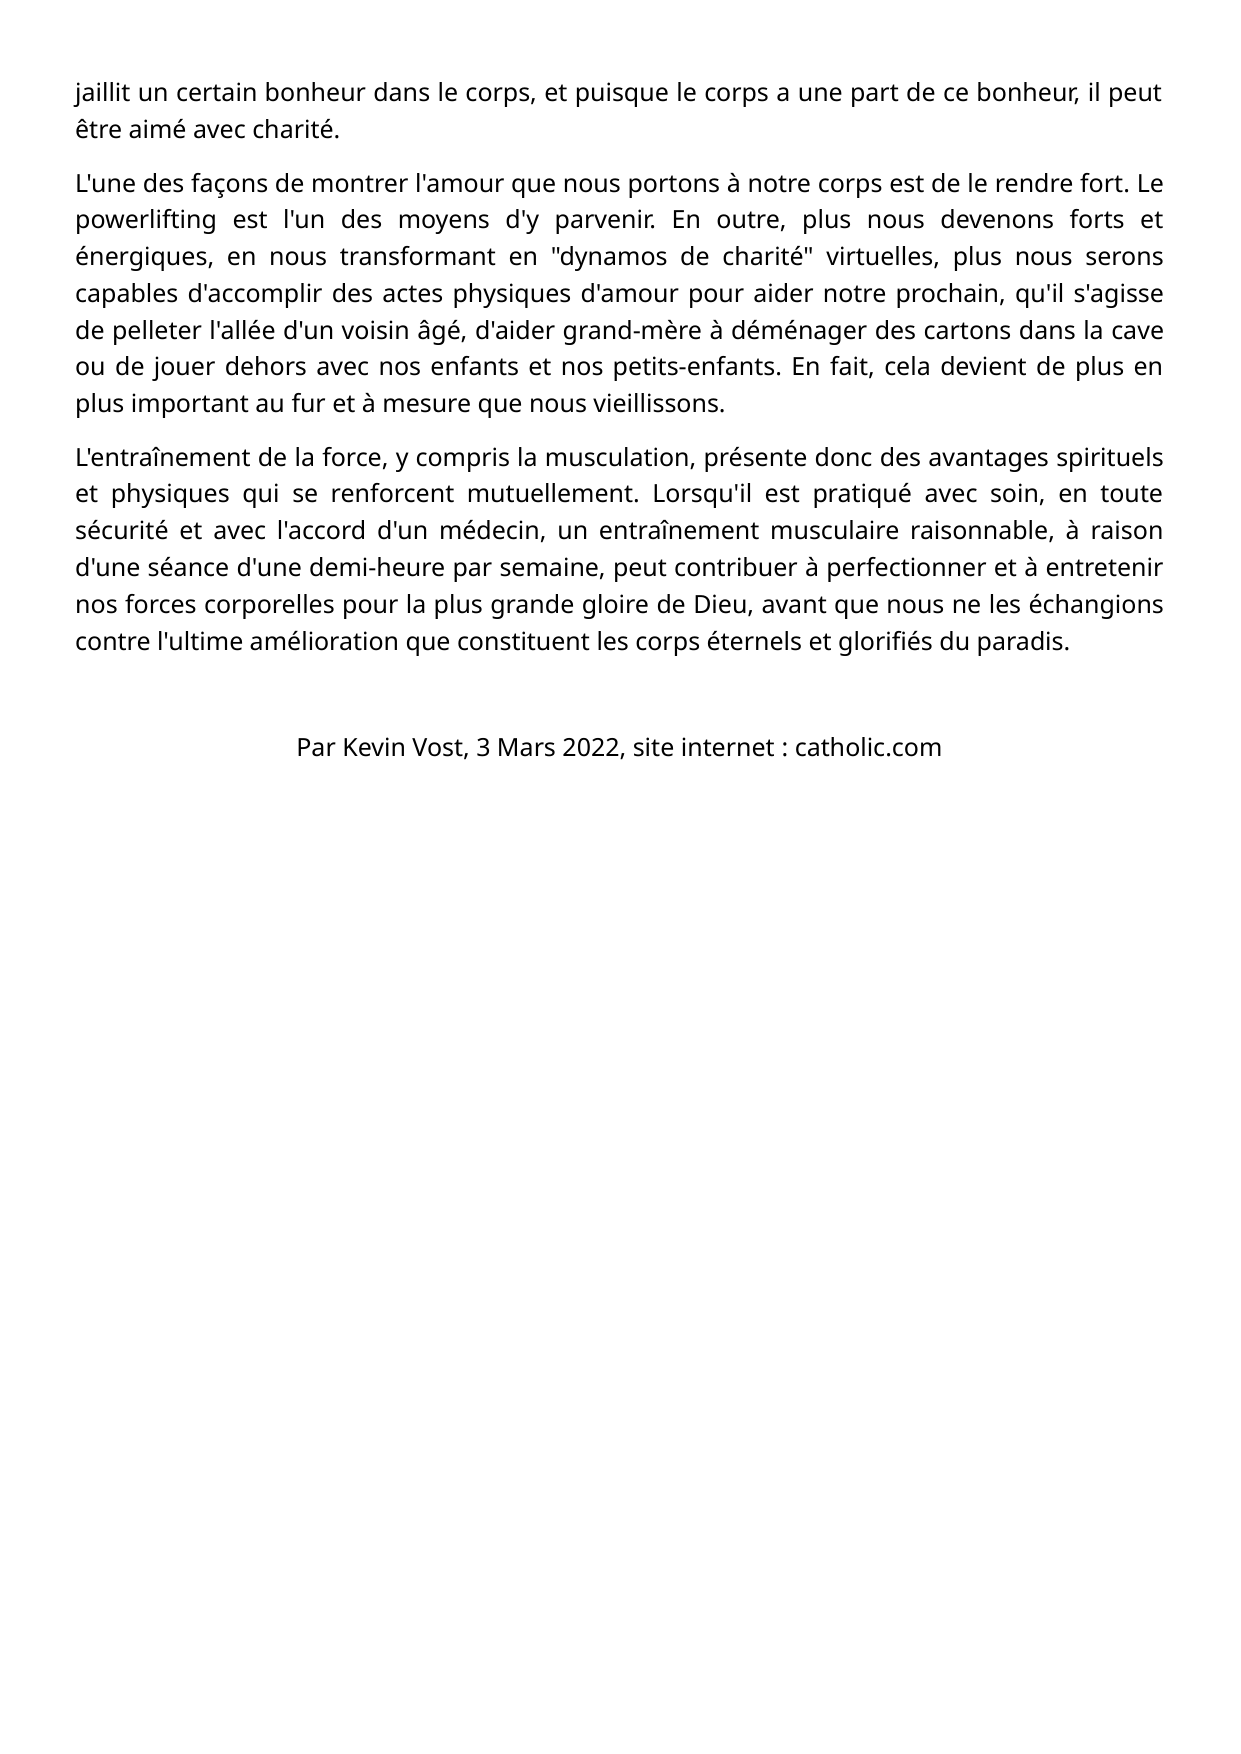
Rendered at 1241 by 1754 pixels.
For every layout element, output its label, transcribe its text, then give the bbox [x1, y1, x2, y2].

text L'une des façons de montrer l'amour que nous portons à notre corps est de le rendre fort. Le powerlifting est l'un des moyens d'y parvenir. En outre, plus nous devenons forts et énergiques, en nous transformant en "dynamos de charité" virtuelles, plus nous serons capables d'accomplir des actes physiques d'amour pour aider notre prochain, qu'il s'agisse de pelleter l'allée d'un voisin âgé, d'aider grand-mère à déménager des cartons dans la cave ou de jouer dehors avec nos enfants et nos petits-enfants. En fait, cela devient de plus en plus important au fur et à mesure que nous vieillissons. [75, 165, 1165, 420]
text Par Kevin Vost, 3 Mars 2022, site internet : catholic.com [222, 730, 1165, 764]
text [75, 75, 1165, 146]
text L'entraînement de la force, y compris la musculation, présente donc des avantages spirituels et physiques qui se renforcent mutuellement. Lorsqu'il est pratiqué avec soin, en toute sécurité et avec l'accord d'un médecin, un entraînement musculaire raisonnable, à raison d'une séance d'une demi-heure par semaine, peut contribuer à perfectionner et à entretenir nos forces corporelles pour la plus grande gloire de Dieu, avant que nous ne les échangions contre l'ultime amélioration que constituent les corps éternels et glorifiés du paradis. [75, 439, 1165, 657]
